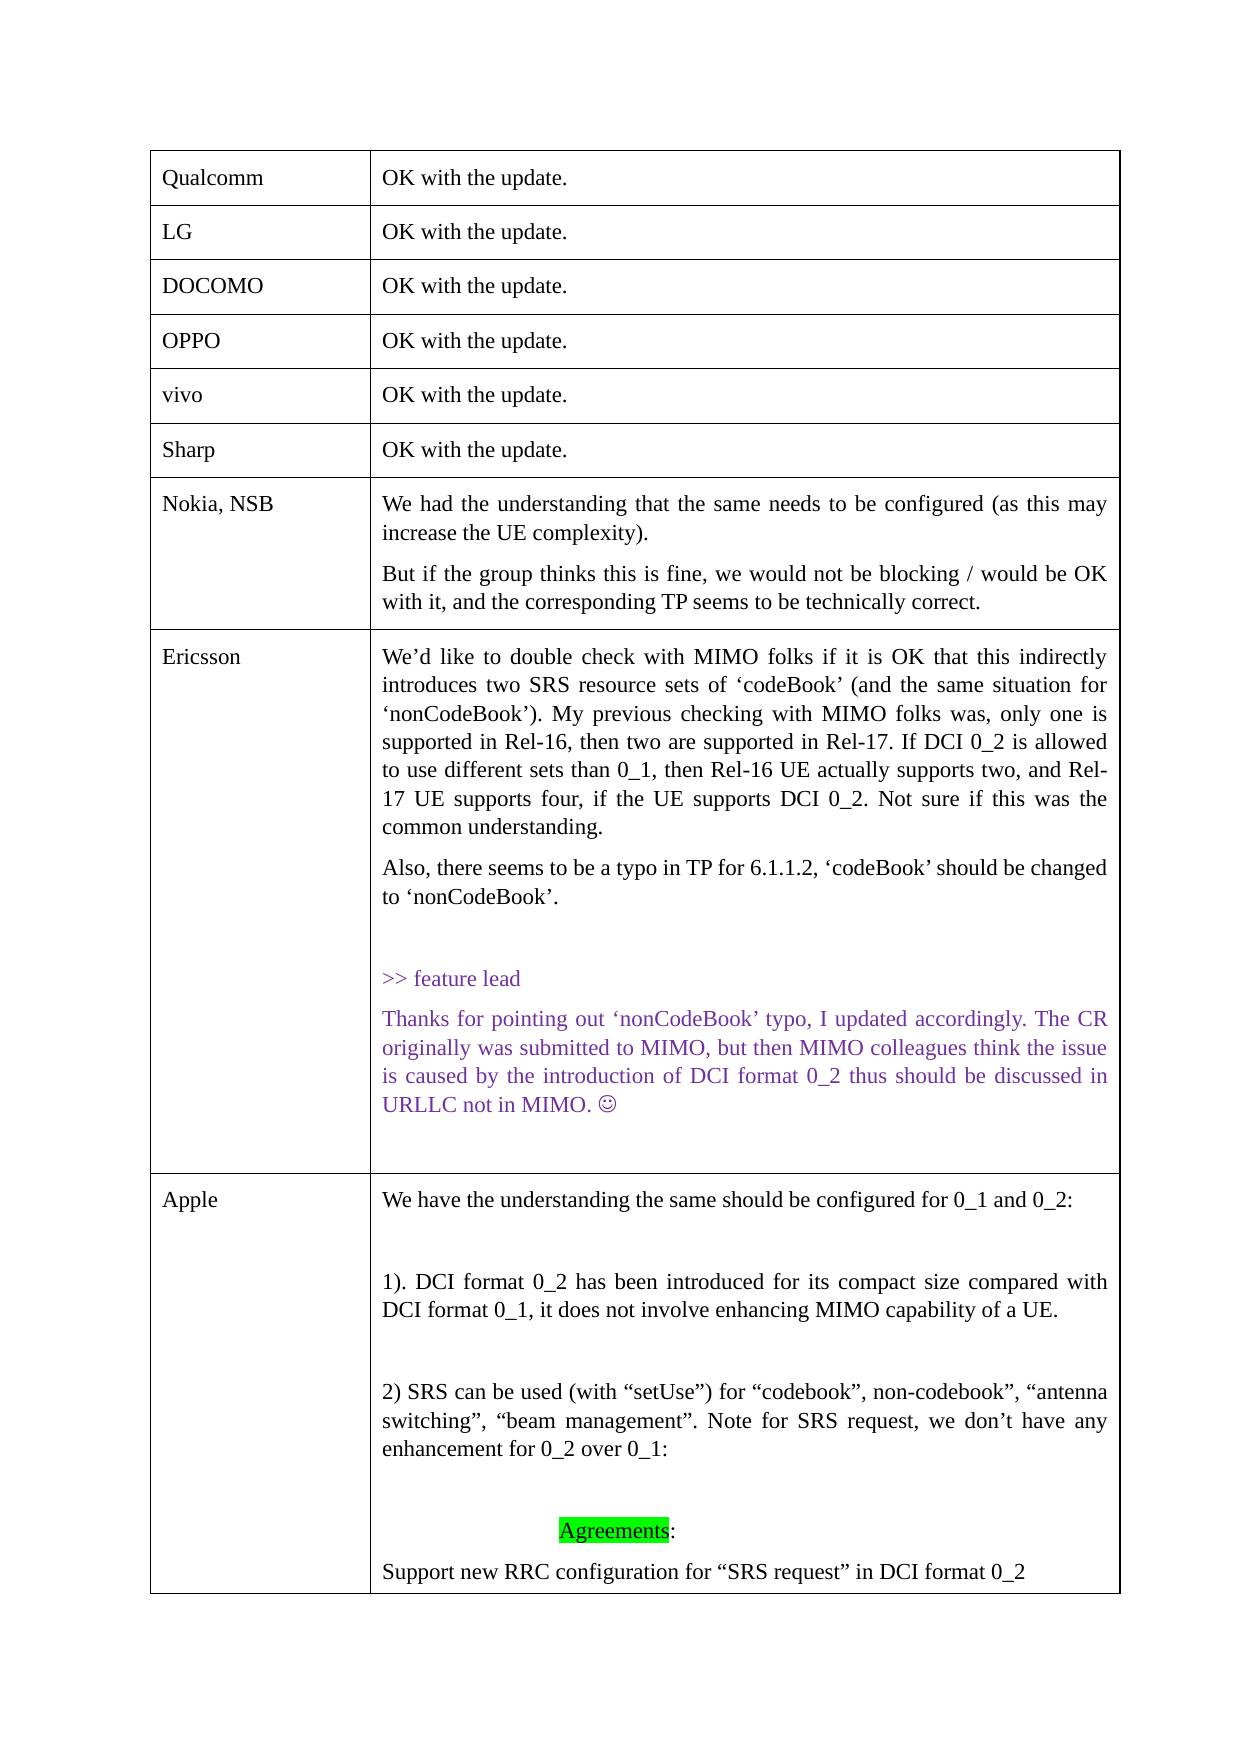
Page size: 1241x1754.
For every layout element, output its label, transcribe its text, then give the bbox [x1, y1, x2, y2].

table_cell DOCOMO [151, 260, 370, 313]
table_cell OK with the update. [371, 206, 1119, 259]
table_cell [371, 1174, 1119, 1593]
table_cell Qualcomm [151, 151, 370, 204]
table_cell OK with the update. [371, 151, 1119, 204]
table_cell OK with the update. [371, 315, 1119, 368]
table_cell OK with the update. [371, 260, 1119, 313]
table_cell LG [151, 206, 370, 259]
table_cell OK with the update. [371, 369, 1119, 422]
table_cell We had the understanding that the same needs to be configured (as this may increase the UE complexity). But if the group thinks this is fine, we would not be blocking / would be OK with it, and the corresponding TP seems to be technically correct. [371, 478, 1119, 629]
table_cell vivo [151, 369, 370, 422]
table_cell Ericsson [151, 630, 370, 1173]
table_cell Apple [151, 1174, 370, 1593]
table_cell OK with the update. [371, 424, 1119, 477]
table_cell OPPO [151, 315, 370, 368]
table_cell We’d like to double check with MIMO folks if it is OK that this indirectly introduces two SRS resource sets of ‘codeBook’ (and the same situation for ‘nonCodeBook’). My previous checking with MIMO folks was, only one is supported in Rel-16, then two are supported in Rel-17. If DCI 0_2 is allowed to use different sets than 0_1, then Rel-16 UE actually supports two, and Rel-17 UE supports four, if the UE supports DCI 0_2. Not sure if this was the common understanding. Also, there seems to be a typo in TP for 6.1.1.2, ‘codeBook’ should be changed to ‘nonCodeBook’. >> feature lead Thanks for pointing out ‘nonCodeBook’ typo, I updated accordingly. The CR originally was submitted to MIMO, but then MIMO colleagues think the issue is caused by the introduction of DCI format 0_2 thus should be discussed in URLLC not in MIMO. [371, 630, 1119, 1173]
table_cell Nokia, NSB [151, 478, 370, 629]
table_cell Sharp [151, 424, 370, 477]
